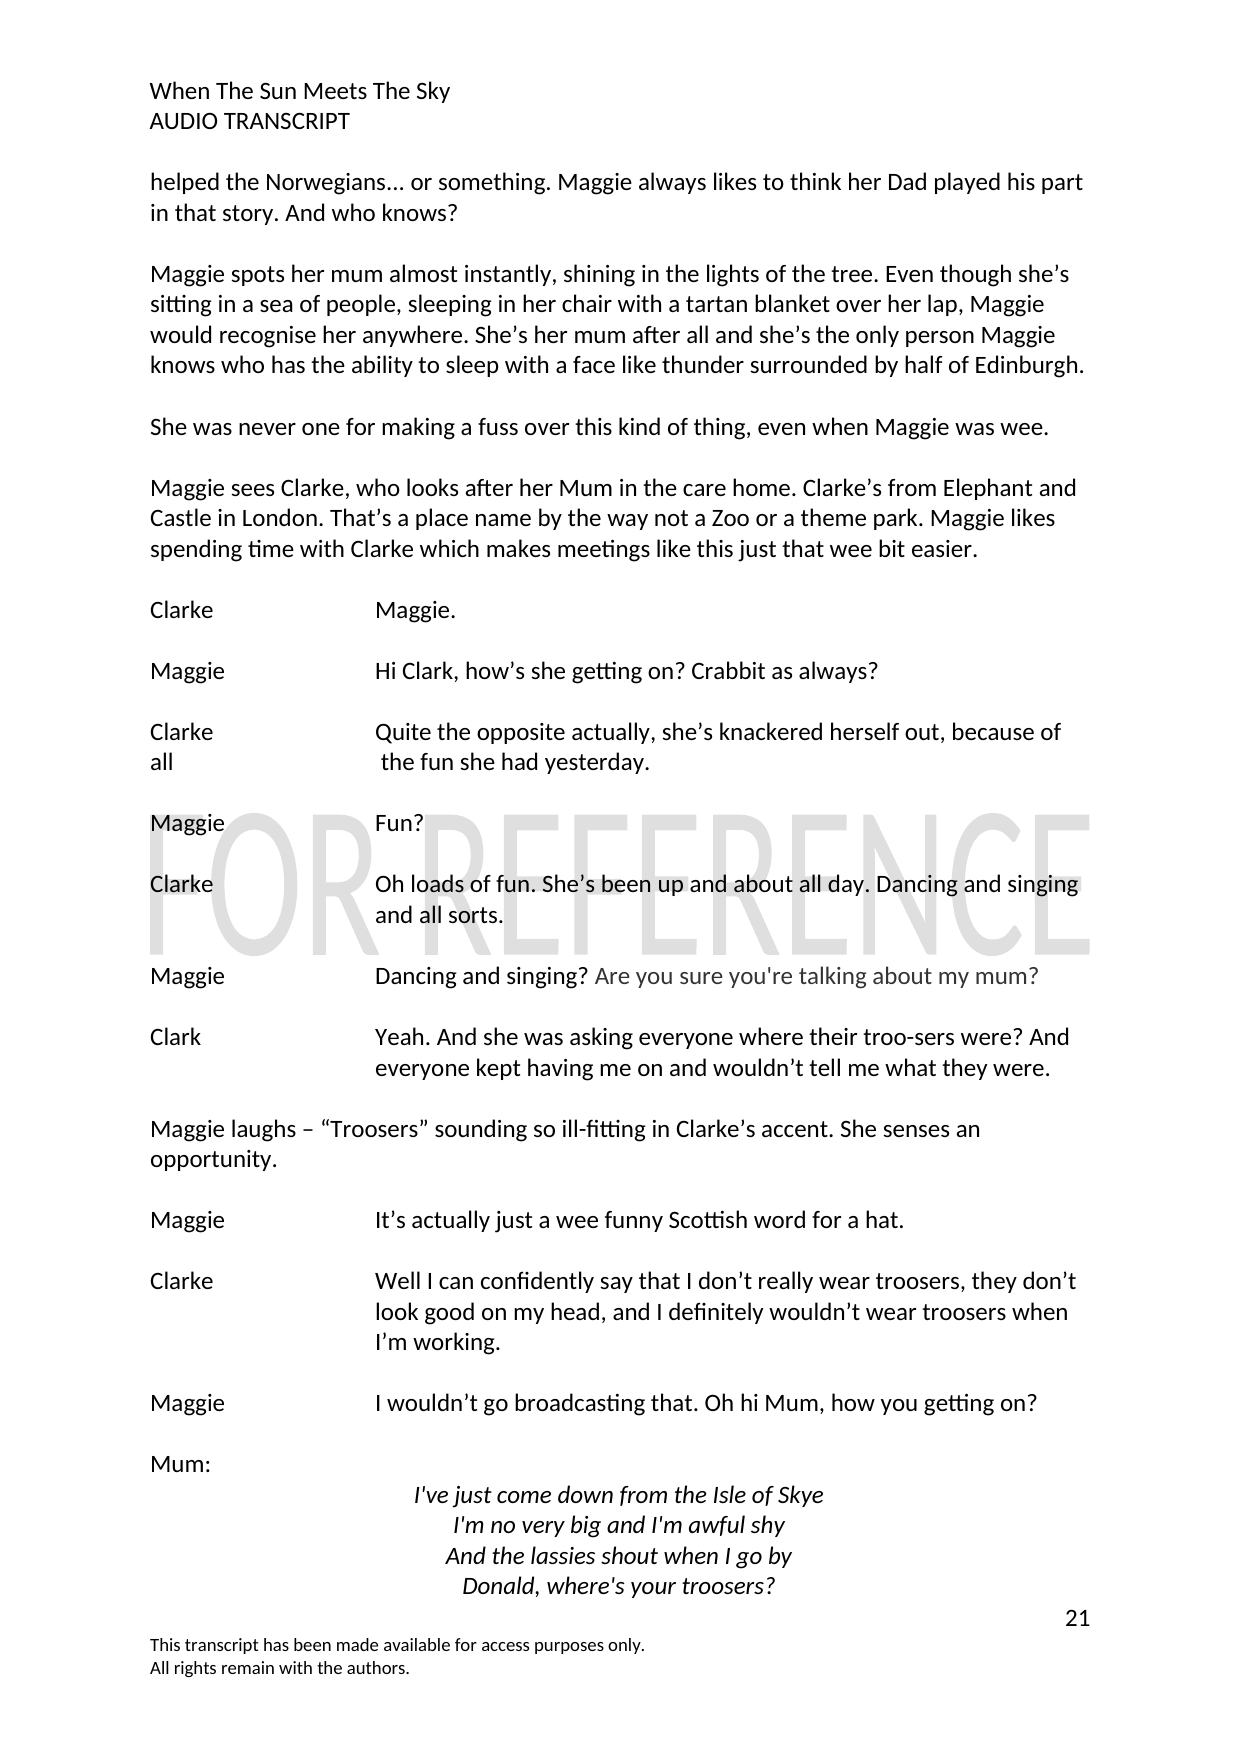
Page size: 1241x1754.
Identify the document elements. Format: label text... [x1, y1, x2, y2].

text Clarke Oh loads of fun. She’s been up and about all day. Dancing and singing and all sorts. [150, 868, 1090, 929]
text Clarke Maggie. [150, 594, 1090, 624]
text Clark Yeah. And she was asking everyone where their troo-sers were? And everyone kept having me on and wouldn’t tell me what they were. [150, 1021, 1090, 1082]
text Clarke Well I can confidently say that I don’t really wear troosers, they don’t look good on my head, and I definitely wouldn’t wear troosers when I’m working. [150, 1265, 1090, 1357]
text Maggie It’s actually just a wee funny Scottish word for a hat. [150, 1204, 1090, 1235]
text Clarke Quite the opposite actually, she’s knackered herself out, because of all the fun she had yesterday. [150, 716, 1090, 777]
text Maggie sees Clarke, who looks after her Mum in the care home. Clarke’s from Elephant and Castle in London. That’s a place name by the way not a Zoo or a theme park. Maggie likes spending time with Clarke which makes meetings like this just that wee bit easier. [150, 472, 1090, 563]
text I'm no very big and I'm awful shy [150, 1509, 1090, 1540]
text Maggie laughs – “Troosers” sounding so ill-fitting in Clarke’s accent. She senses an opportunity. [150, 1113, 1090, 1174]
text Maggie spots her mum almost instantly, shining in the lights of the tree. Even though she’s sitting in a sea of people, sleeping in her chair with a tartan blanket over her lap, Maggie would recognise her anywhere. She’s her mum after all and she’s the only person Maggie knows who has the ability to sleep with a face like thunder surrounded by half of Edinburgh. [150, 258, 1090, 380]
text And the lassies shout when I go by [150, 1540, 1090, 1571]
text Maggie Hi Clark, how’s she getting on? Crabbit as always? [150, 655, 1090, 685]
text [150, 167, 1090, 228]
text She was never one for making a fuss over this kind of thing, even when Maggie was wee. [150, 411, 1090, 441]
text I've just come down from the Isle of Skye [150, 1479, 1090, 1509]
text Mum: [150, 1448, 1090, 1479]
text Donald, where's your troosers? [150, 1571, 1090, 1601]
text Maggie Dancing and singing? Are you sure you're talking about my mum? [150, 960, 1090, 991]
text Maggie I wouldn’t go broadcasting that. Oh hi Mum, how you getting on? [150, 1387, 1090, 1418]
text Maggie Fun? [150, 807, 1090, 838]
